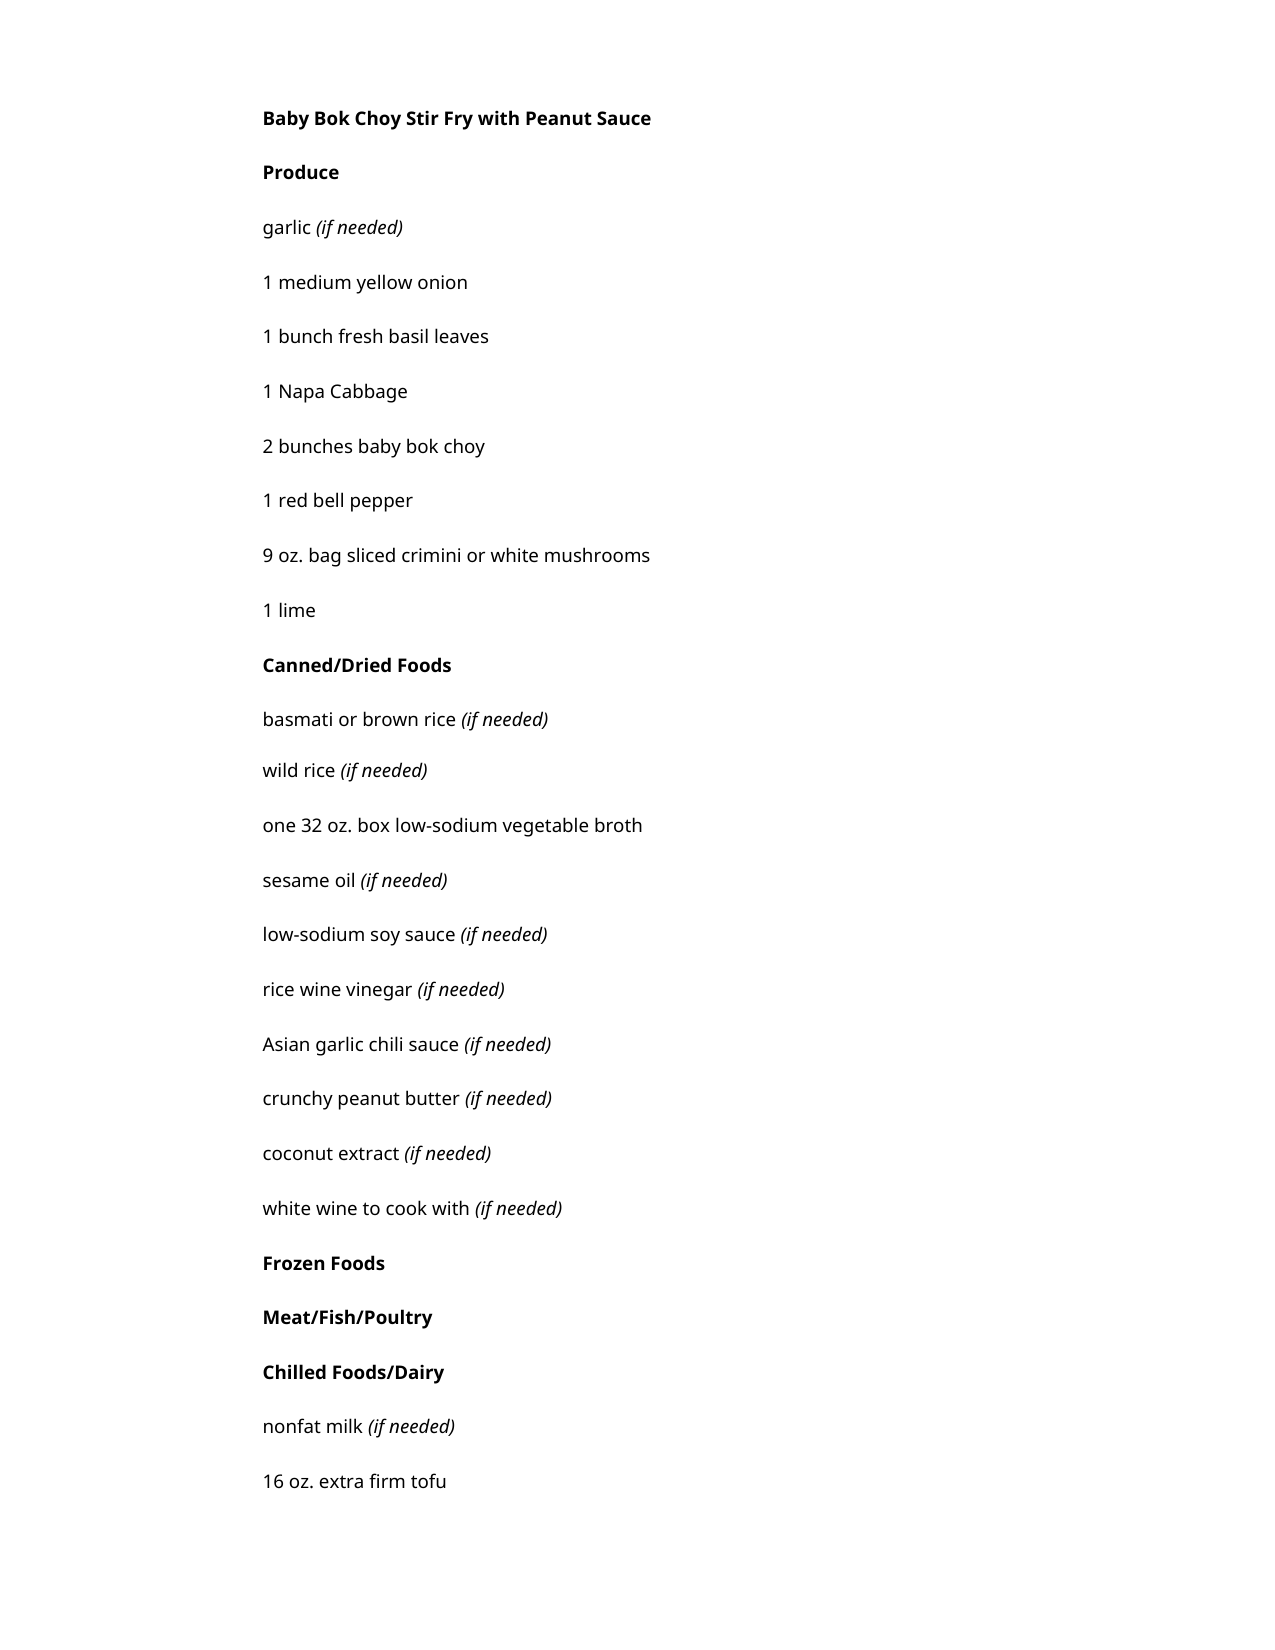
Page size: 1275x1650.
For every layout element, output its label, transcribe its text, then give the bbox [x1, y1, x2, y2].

text one 32 oz. box low-sodium vegetable broth [262, 812, 1125, 838]
text sesame oil (if needed) [262, 867, 1125, 892]
text coconut extract (if needed) [262, 1140, 1125, 1166]
text crunchy peanut butter (if needed) [262, 1086, 1125, 1111]
text Meat/Fish/Poultry [262, 1304, 1125, 1330]
text 1 red bell pepper [262, 488, 1125, 513]
text 1 medium yellow onion [262, 269, 1125, 294]
text basmati or brown rice (if needed) wild rice (if needed) [262, 707, 1125, 783]
text nonfat milk (if needed) [262, 1414, 1125, 1439]
text 9 oz. bag sliced crimini or white mushrooms [262, 542, 1125, 568]
text rice wine vinegar (if needed) [262, 976, 1125, 1002]
text garlic (if needed) [262, 214, 1125, 240]
text Frozen Foods [262, 1250, 1125, 1275]
text white wine to cook with (if needed) [262, 1195, 1125, 1221]
text 1 Napa Cabbage [262, 378, 1125, 404]
text Chilled Foods/Dairy [262, 1359, 1125, 1385]
text Canned/Dried Foods [262, 652, 1125, 677]
text low-sodium soy sauce (if needed) [262, 922, 1125, 947]
text 2 bunches baby bok choy [262, 433, 1125, 459]
text Baby Bok Choy Stir Fry with Peanut Sauce [262, 105, 1125, 131]
text Asian garlic chili sauce (if needed) [262, 1031, 1125, 1057]
text Produce [262, 160, 1125, 185]
text 16 oz. extra firm tofu [262, 1468, 1125, 1494]
text 1 bunch fresh basil leaves [262, 324, 1125, 349]
text 1 lime [262, 597, 1125, 623]
